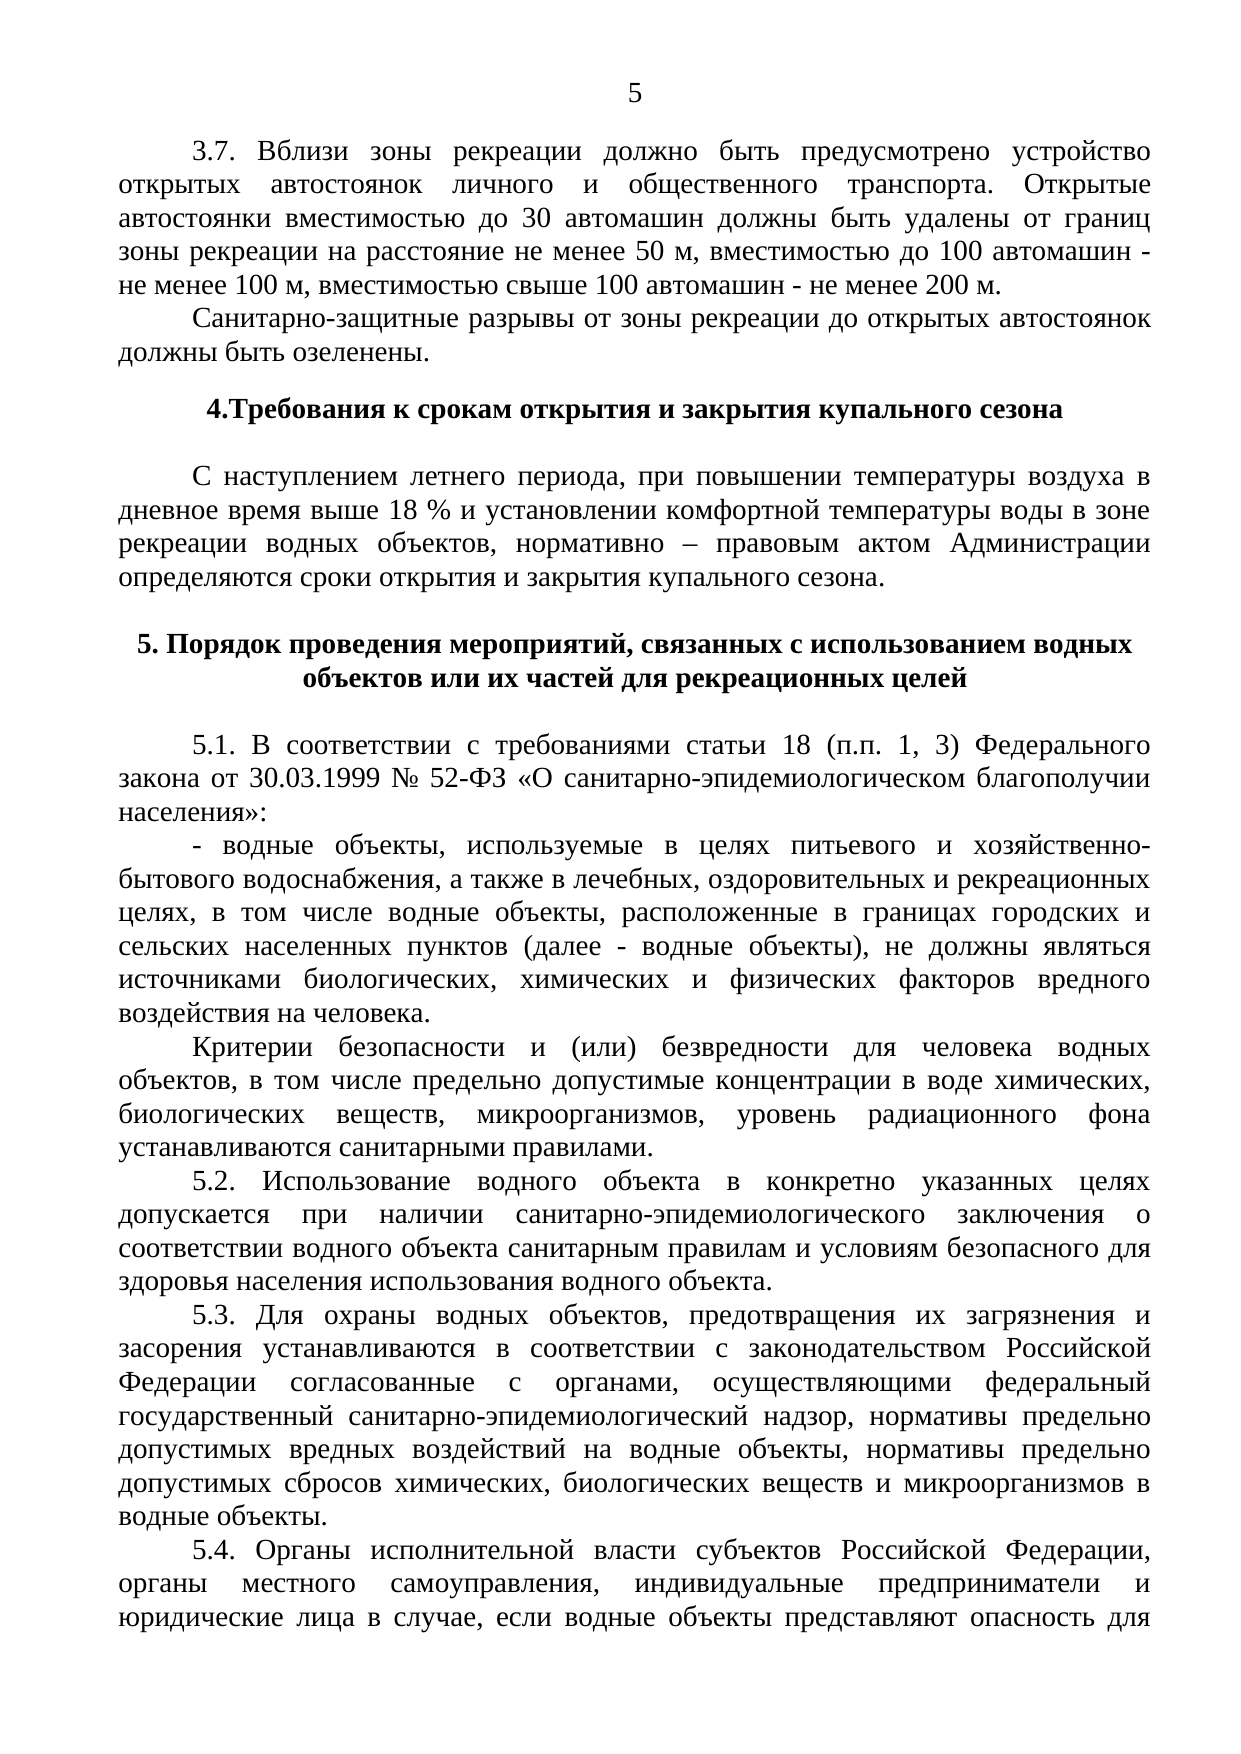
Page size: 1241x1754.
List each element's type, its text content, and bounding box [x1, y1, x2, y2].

text Санитарно-защитные разрывы от зоны рекреации до открытых автостоянок должны быть озеленены. [118, 300, 1152, 367]
text 5. Порядок проведения мероприятий, связанных с использованием водных объектов или их частей для рекреационных целей [118, 626, 1152, 693]
text - водные объекты, используемые в целях питьевого и хозяйственно-бытового водоснабжения, а также в лечебных, оздоровительных и рекреационных целях, в том числе водные объекты, расположенные в границах городских и сельских населенных пунктов (далее - водные объекты), не должны являться источниками биологических, химических и физических факторов вредного воздействия на человека. [118, 827, 1152, 1029]
text 5.2. Использование водного объекта в конкретно указанных целях допускается при наличии санитарно-эпидемиологического заключения о соответствии водного объекта санитарным правилам и условиям безопасного для здоровья населения использования водного объекта. [118, 1163, 1152, 1297]
text Критерии безопасности и (или) безвредности для человека водных объектов, в том числе предельно допустимые концентрации в воде химических, биологических веществ, микроорганизмов, уровень радиационного фона устанавливаются санитарными правилами. [118, 1029, 1152, 1163]
text 5.3. Для охраны водных объектов, предотвращения их загрязнения и засорения устанавливаются в соответствии с законодательством Российской Федерации согласованные с органами, осуществляющими федеральный государственный санитарно-эпидемиологический надзор, нормативы предельно допустимых вредных воздействий на водные объекты, нормативы предельно допустимых сбросов химических, биологических веществ и микроорганизмов в водные объекты. [118, 1297, 1152, 1532]
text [118, 1532, 1152, 1632]
text 5.1. В соответствии с требованиями статьи 18 (п.п. 1, 3) Федерального закона от 30.03.1999 № 52-ФЗ «О санитарно-эпидемиологическом благополучии населения»: [118, 727, 1152, 827]
text С наступлением летнего периода, при повышении температуры воздуха в дневное время выше 18 % и установлении комфортной температуры воды в зоне рекреации водных объектов, нормативно – правовым актом Администрации определяются сроки открытия и закрытия купального сезона. [118, 458, 1152, 593]
text 4.Требования к срокам открытия и закрытия купального сезона [118, 391, 1152, 425]
text 3.7. Вблизи зоны рекреации должно быть предусмотрено устройство открытых автостоянок личного и общественного транспорта. Открытые автостоянки вместимостью до 30 автомашин должны быть удалены от границ зоны рекреации на расстояние не менее 50 м, вместимостью до 100 автомашин - не менее 100 м, вместимостью свыше 100 автомашин - не менее 200 м. [118, 133, 1152, 300]
